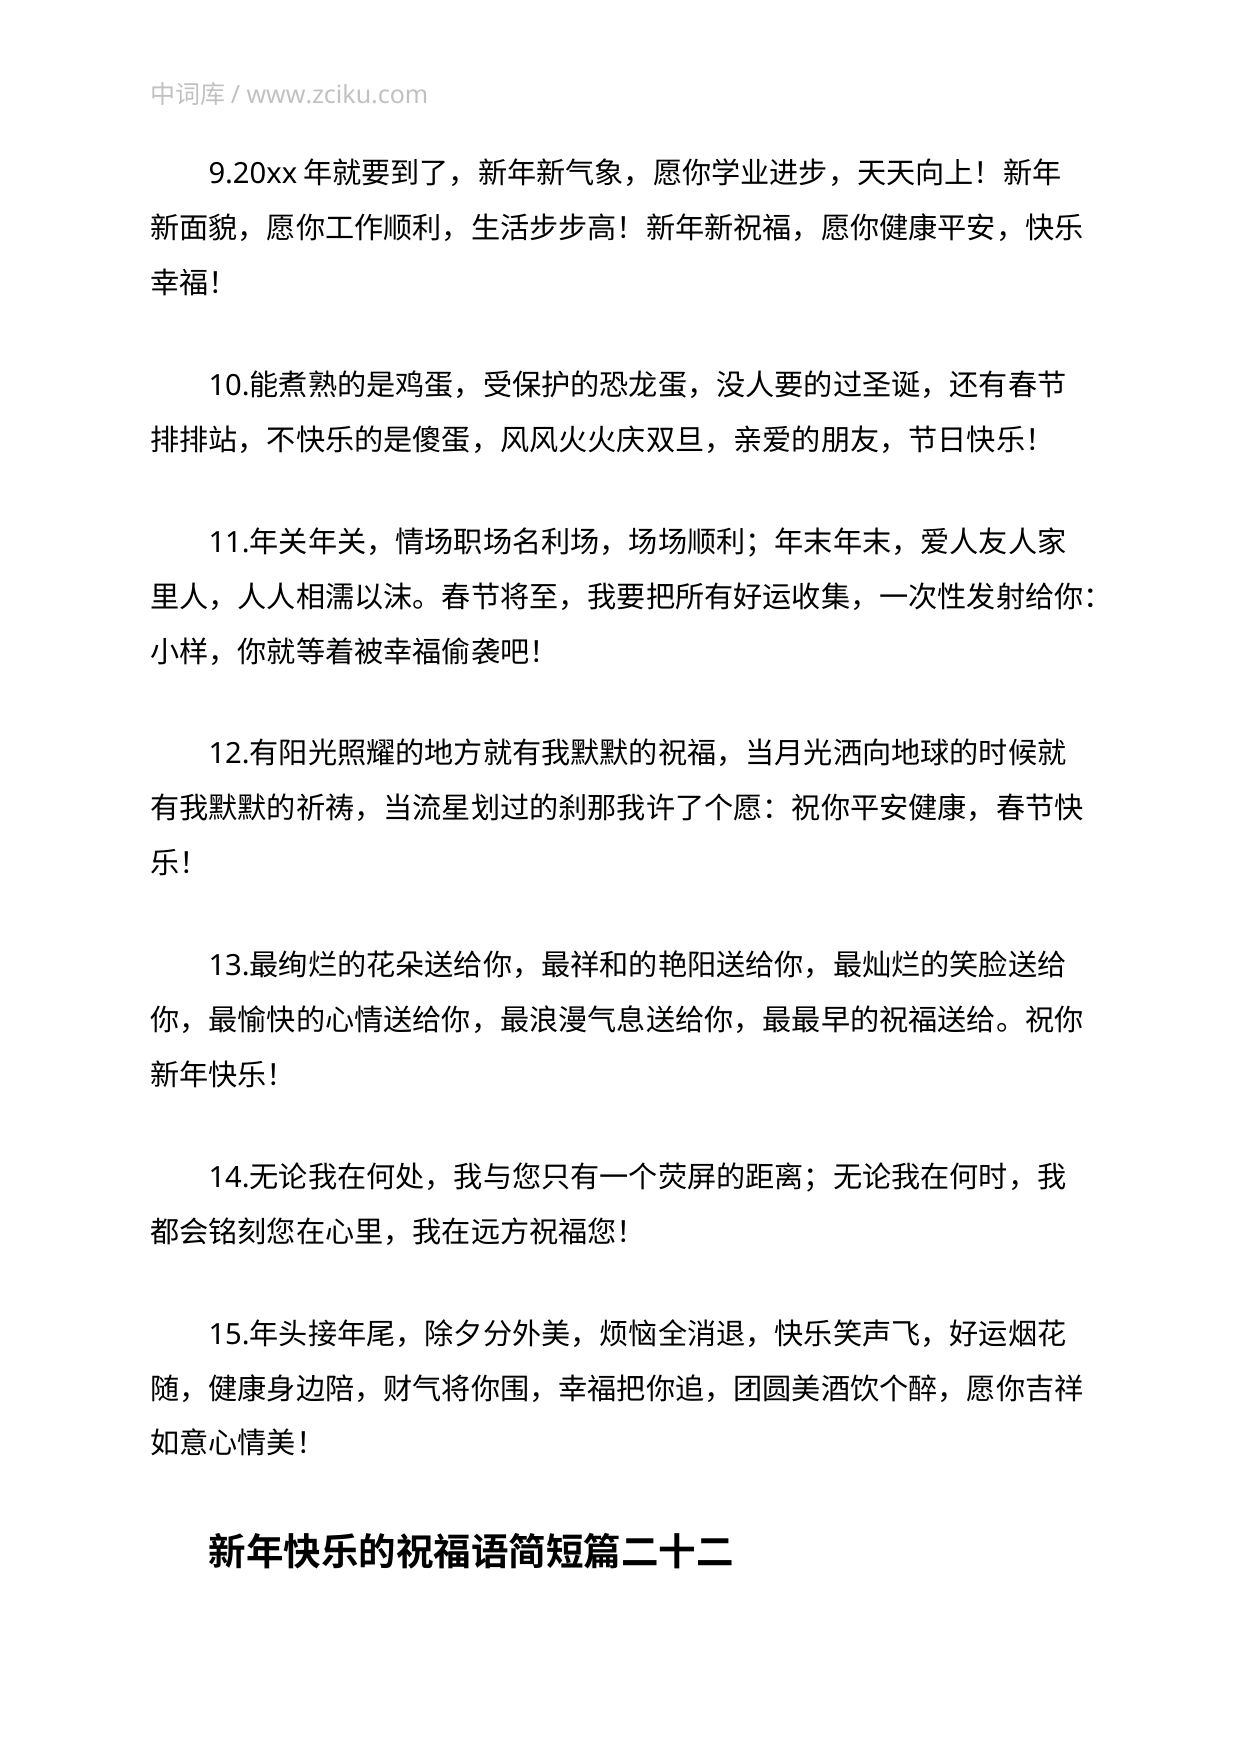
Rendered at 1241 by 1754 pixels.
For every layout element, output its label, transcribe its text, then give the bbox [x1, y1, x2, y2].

text 10.能煮熟的是鸡蛋，受保护的恐龙蛋，没人要的过圣诞，还有春节排排站，不快乐的是傻蛋，风风火火庆双旦，亲爱的朋友，节日快乐！ [150, 362, 1090, 459]
text 13.最绚烂的花朵送给你，最祥和的艳阳送给你，最灿烂的笑脸送给你，最愉快的心情送给你，最浪漫气息送给你，最最早的祝福送给。祝你新年快乐！ [150, 942, 1090, 1094]
text 15.年头接年尾，除夕分外美，烦恼全消退，快乐笑声飞，好运烟花随，健康身边陪，财气将你围，幸福把你追，团圆美酒饮个醉，愿你吉祥如意心情美！ [150, 1310, 1090, 1462]
text 11.年关年关，情场职场名利场，场场顺利；年末年末，爱人友人家里人，人人相濡以沫。春节将至，我要把所有好运收集，一次性发射给你：小样，你就等着被幸福偷袭吧！ [150, 518, 1090, 671]
text 新年快乐的祝福语简短篇二十二 [150, 1522, 1090, 1576]
text 14.无论我在何处，我与您只有一个荧屏的距离；无论我在何时，我都会铭刻您在心里，我在远方祝福您！ [150, 1153, 1090, 1251]
text 12.有阳光照耀的地方就有我默默的祝福，当月光洒向地球的时候就有我默默的祈祷，当流星划过的刹那我许了个愿：祝你平安健康，春节快乐！ [150, 730, 1090, 882]
text 9.20xx年就要到了，新年新气象，愿你学业进步，天天向上！新年新面貌，愿你工作顺利，生活步步高！新年新祝福，愿你健康平安，快乐幸福！ [150, 150, 1090, 302]
